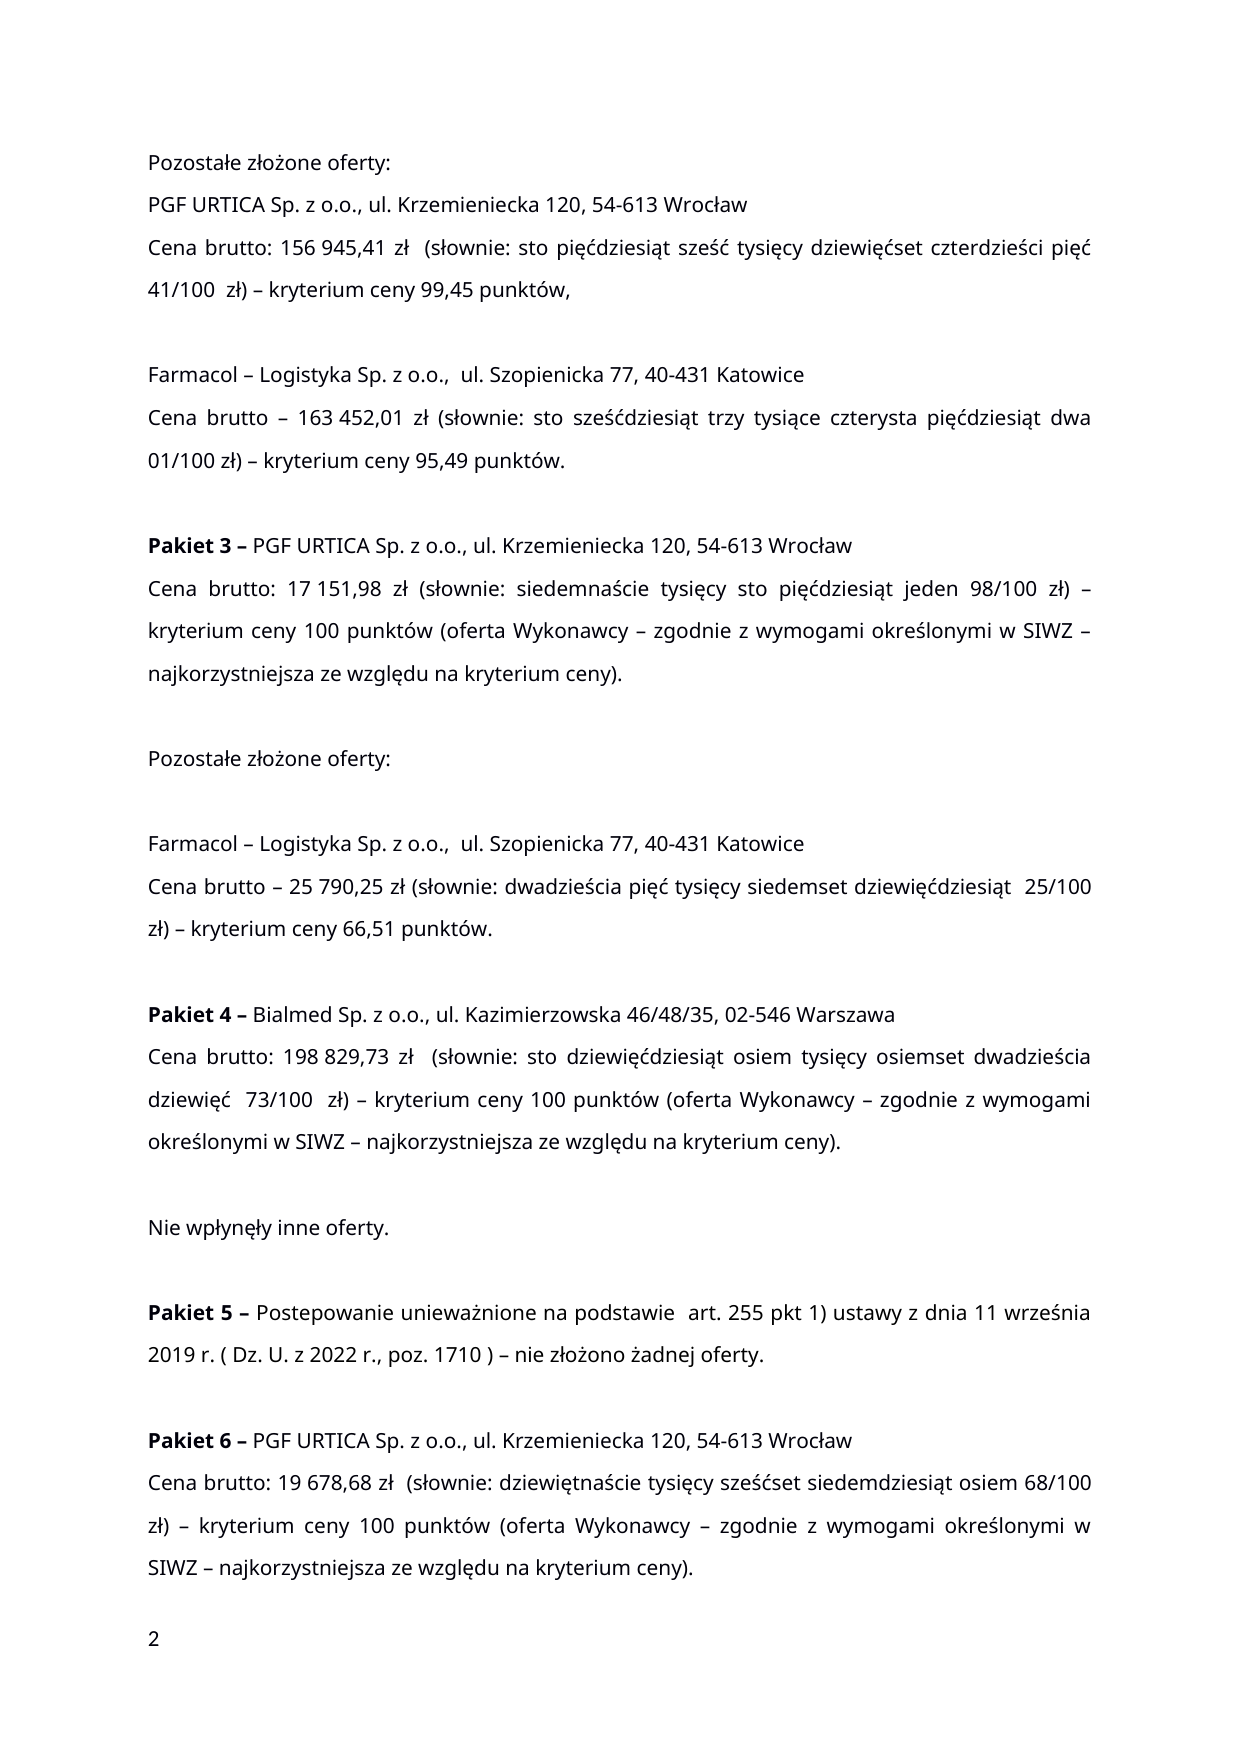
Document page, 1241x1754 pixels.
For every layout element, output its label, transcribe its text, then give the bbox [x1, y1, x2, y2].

text Cena brutto: 17 151,98 zł (słownie: siedemnaście tysięcy sto pięćdziesiąt jeden 98/100 zł) – kryterium ceny 100 punktów (oferta Wykonawcy – zgodnie z wymogami określonymi w SIWZ – najkorzystniejsza ze względu na kryterium ceny). [148, 574, 1093, 687]
text Farmacol – Logistyka Sp. z o.o., ul. Szopienicka 77, 40-431 Katowice [148, 829, 1093, 858]
text Pakiet 6 – PGF URTICA Sp. z o.o., ul. Krzemieniecka 120, 54-613 Wrocław [148, 1426, 1093, 1454]
text Pakiet 5 – Postepowanie unieważnione na podstawie art. 255 pkt 1) ustawy z dnia 11 września 2019 r. ( Dz. U. z 2022 r., poz. 1710 ) – nie złożono żadnej oferty. [148, 1298, 1093, 1369]
text Pozostałe złożone oferty: [148, 148, 1093, 176]
text PGF URTICA Sp. z o.o., ul. Krzemieniecka 120, 54-613 Wrocław [148, 190, 1093, 219]
text Cena brutto: 156 945,41 zł (słownie: sto pięćdziesiąt sześć tysięcy dziewięćset czterdzieści pięć 41/100 zł) – kryterium ceny 99,45 punktów, [148, 233, 1093, 304]
text Cena brutto: 198 829,73 zł (słownie: sto dziewięćdziesiąt osiem tysięcy osiemset dwadzieścia dziewięć 73/100 zł) – kryterium ceny 100 punktów (oferta Wykonawcy – zgodnie z wymogami określonymi w SIWZ – najkorzystniejsza ze względu na kryterium ceny). [148, 1042, 1093, 1156]
text Farmacol – Logistyka Sp. z o.o., ul. Szopienicka 77, 40-431 Katowice [148, 361, 1093, 389]
text Cena brutto – 163 452,01 zł (słownie: sto sześćdziesiąt trzy tysiące czterysta pięćdziesiąt dwa 01/100 zł) – kryterium ceny 95,49 punktów. [148, 403, 1093, 474]
text Cena brutto: 19 678,68 zł (słownie: dziewiętnaście tysięcy sześćset siedemdziesiąt osiem 68/100 zł) – kryterium ceny 100 punktów (oferta Wykonawcy – zgodnie z wymogami określonymi w SIWZ – najkorzystniejsza ze względu na kryterium ceny). [148, 1468, 1093, 1582]
text Pozostałe złożone oferty: [148, 744, 1093, 772]
text Pakiet 3 – PGF URTICA Sp. z o.o., ul. Krzemieniecka 120, 54-613 Wrocław [148, 531, 1093, 559]
text Pakiet 4 – Bialmed Sp. z o.o., ul. Kazimierzowska 46/48/35, 02-546 Warszawa [148, 1000, 1093, 1028]
text Nie wpłynęły inne oferty. [148, 1213, 1093, 1241]
text Cena brutto – 25 790,25 zł (słownie: dwadzieścia pięć tysięcy siedemset dziewięćdziesiąt 25/100 zł) – kryterium ceny 66,51 punktów. [148, 872, 1093, 943]
